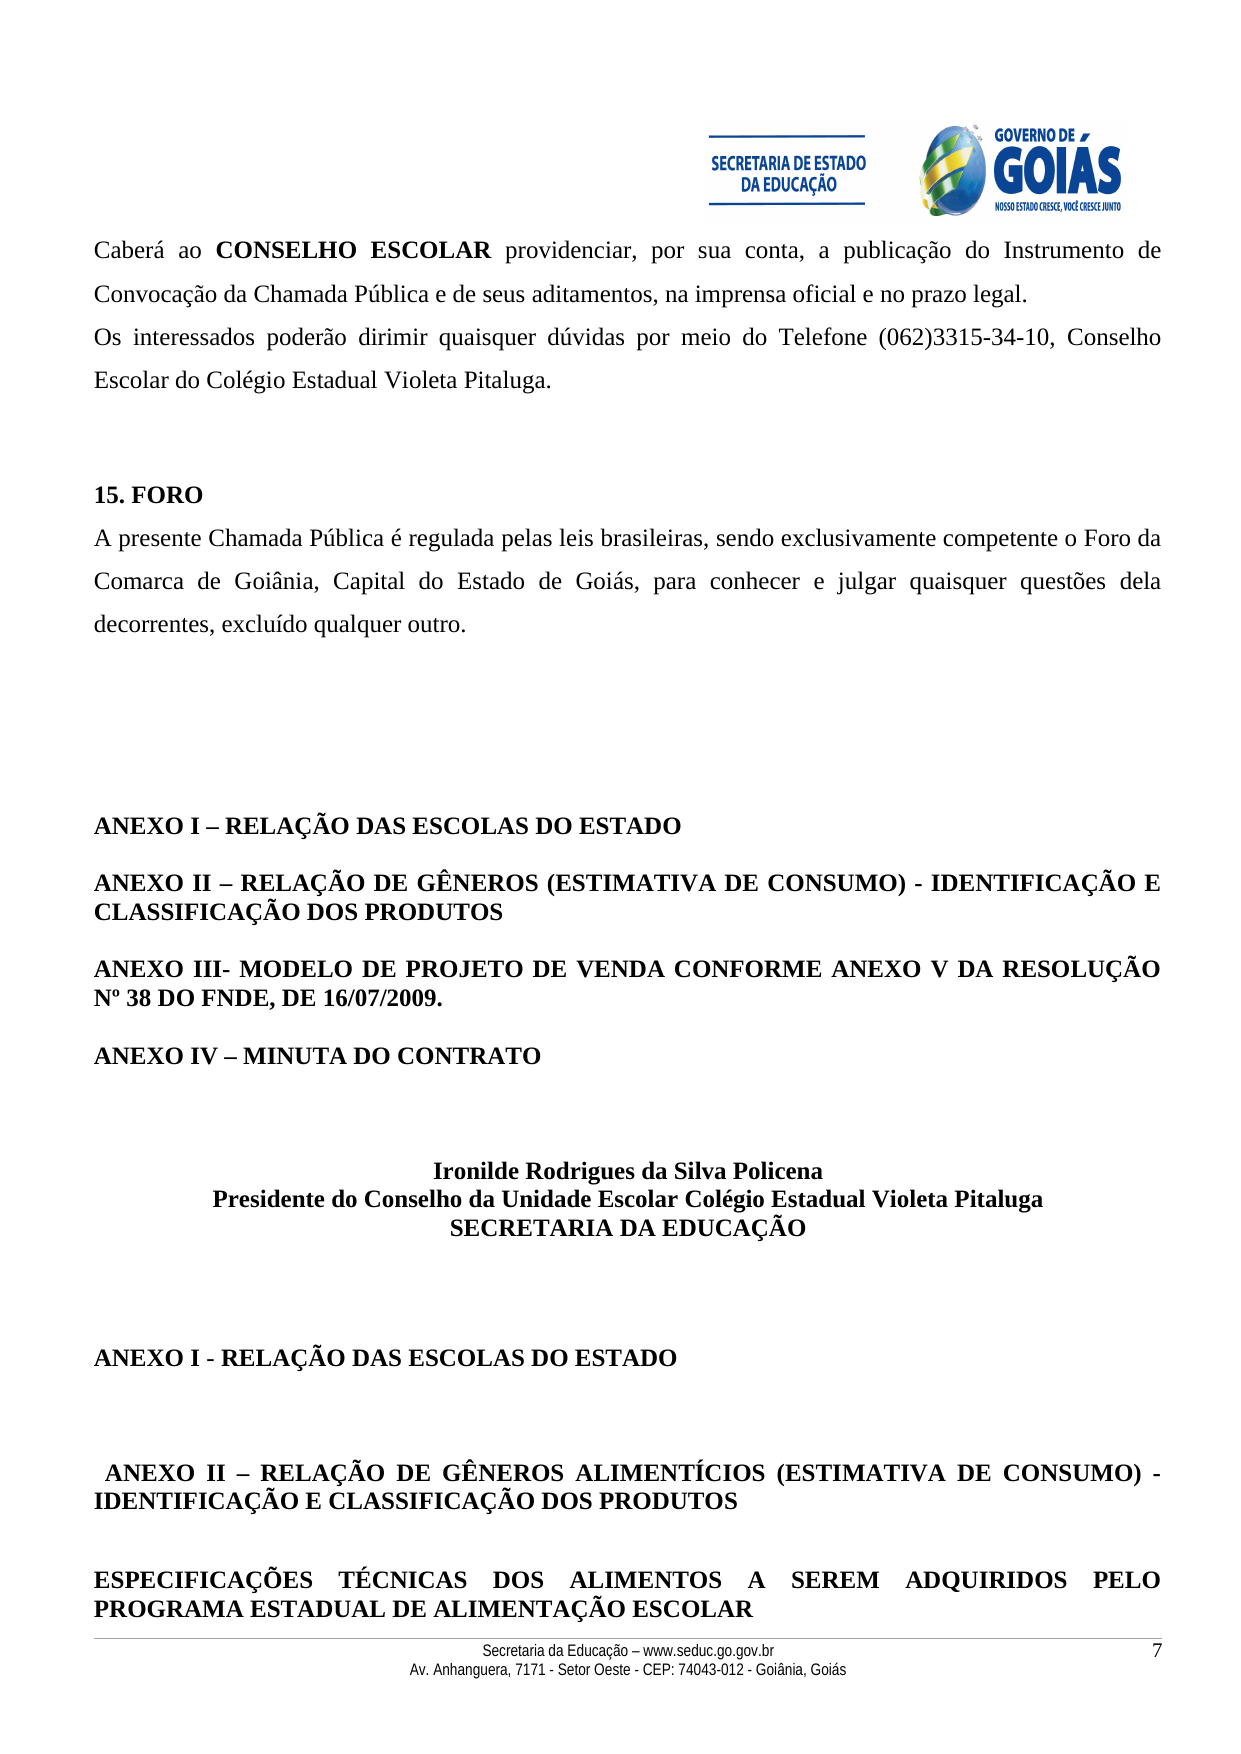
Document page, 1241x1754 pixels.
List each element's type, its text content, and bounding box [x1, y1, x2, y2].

picture [703, 118, 1128, 222]
text ANEXO IV – MINUTA DO CONTRATO [94, 1041, 1162, 1069]
text 15. FORO [94, 480, 1162, 509]
text ANEXO II – RELAÇÃO DE GÊNEROS (ESTIMATIVA DE CONSUMO) - IDENTIFICAÇÃO E CLASSIFICAÇÃO DOS PRODUTOS [94, 868, 1162, 926]
text ANEXO I – RELAÇÃO DAS ESCOLAS DO ESTADO [94, 811, 1162, 839]
text ANEXO III- MODELO DE PROJETO DE VENDA CONFORME ANEXO V DA RESOLUÇÃO Nº 38 DO FNDE, DE 16/07/2009. [94, 954, 1162, 1012]
text Presidente do Conselho da Unidade Escolar Colégio Estadual Violeta Pitaluga [94, 1184, 1162, 1213]
text Caberá ao CONSELHO ESCOLAR providenciar, por sua conta, a publicação do Instrumento de Convocação da Chamada Pública e de seus aditamentos, na imprensa oficial e no prazo legal. [94, 236, 1162, 307]
text SECRETARIA DA EDUCAÇÃO [94, 1213, 1162, 1242]
text ESPECIFICAÇÕES TÉCNICAS DOS ALIMENTOS A SEREM ADQUIRIDOS PELO PROGRAMA ESTADUAL DE ALIMENTAÇÃO ESCOLAR [94, 1565, 1162, 1623]
text Os interessados poderão dirimir quaisquer dúvidas por meio do Telefone (062)3315-34-10, Conselho Escolar do Colégio Estadual Violeta Pitaluga. [94, 322, 1162, 394]
text Ironilde Rodrigues da Silva Policena [94, 1156, 1162, 1184]
text ANEXO I - RELAÇÃO DAS ESCOLAS DO ESTADO [94, 1343, 1162, 1371]
text ANEXO II – RELAÇÃO DE GÊNEROS ALIMENTÍCIOS (ESTIMATIVA DE CONSUMO) - IDENTIFICAÇÃO E CLASSIFICAÇÃO DOS PRODUTOS [94, 1458, 1162, 1515]
text A presente Chamada Pública é regulada pelas leis brasileiras, sendo exclusivamente competente o Foro da Comarca de Goiânia, Capital do Estado de Goiás, para conhecer e julgar quaisquer questões dela decorrentes, excluído qualquer outro. [94, 523, 1162, 638]
